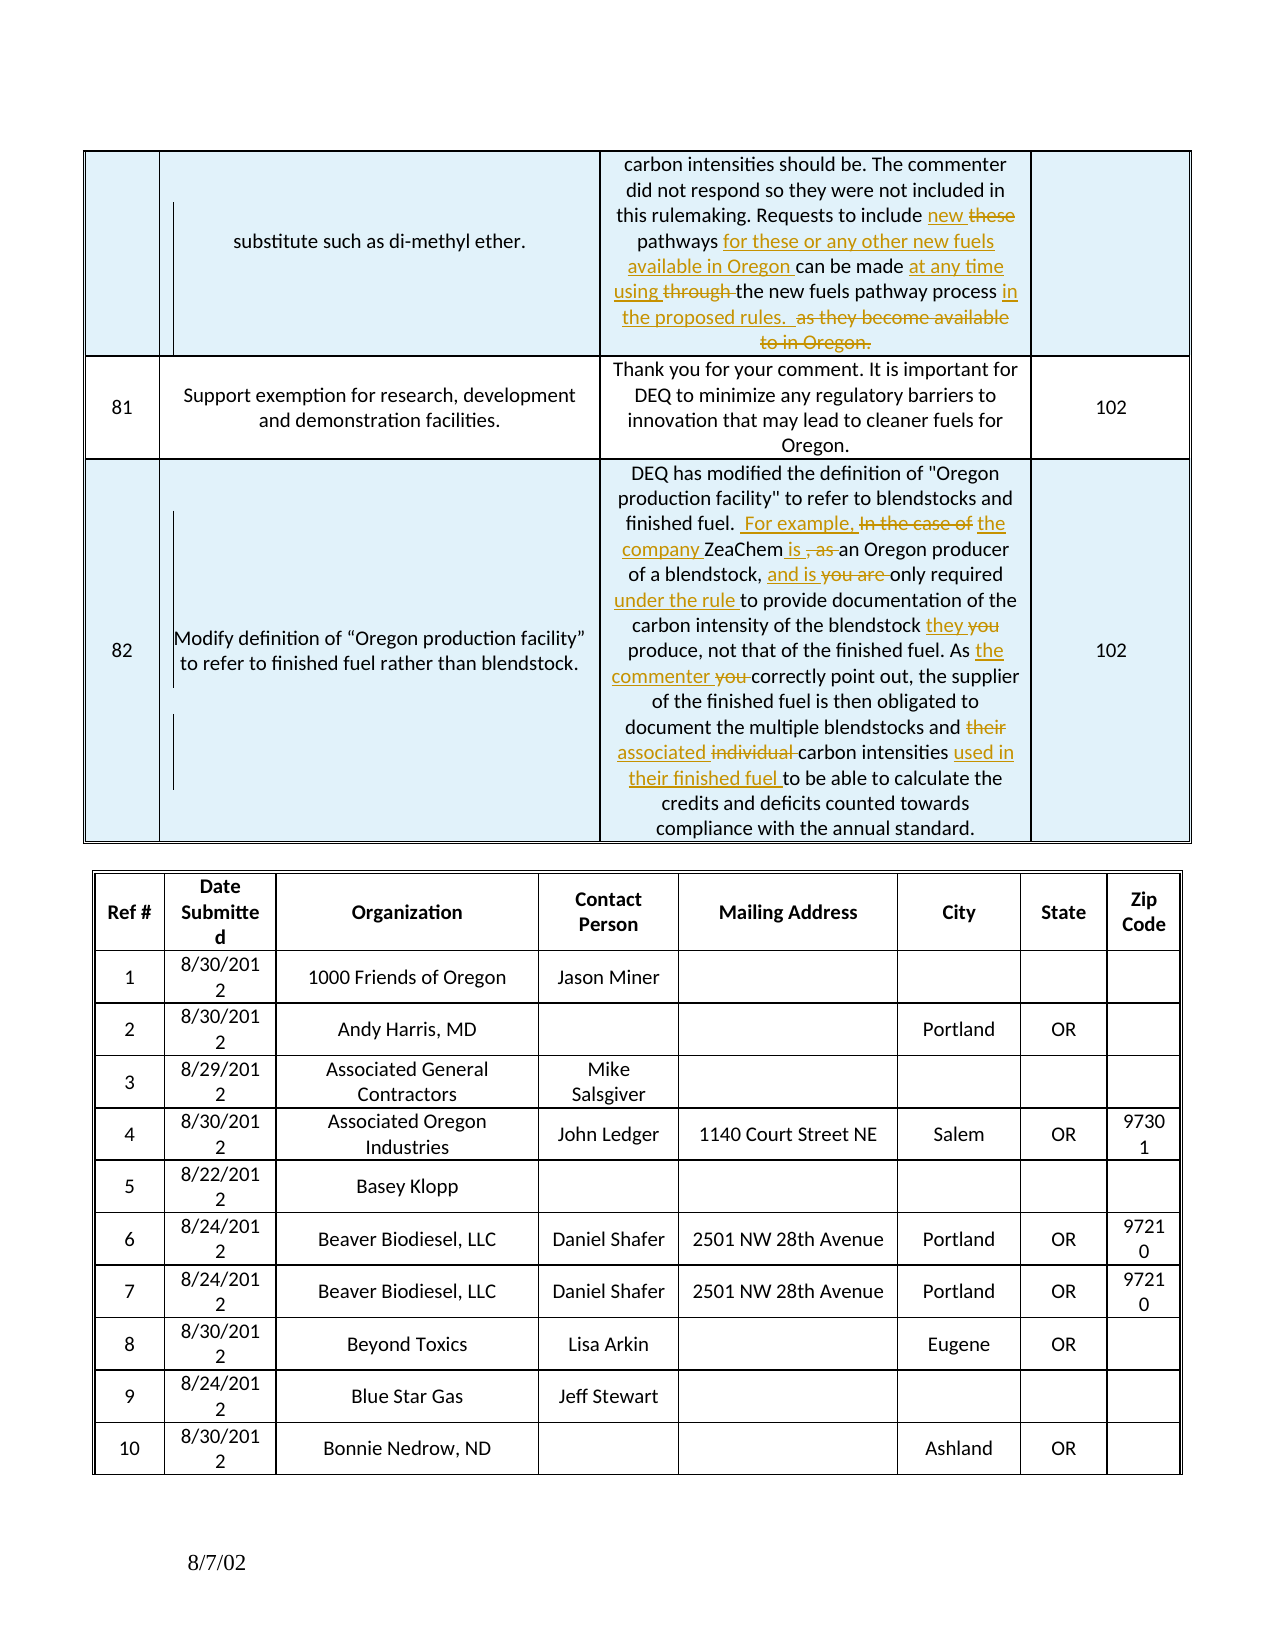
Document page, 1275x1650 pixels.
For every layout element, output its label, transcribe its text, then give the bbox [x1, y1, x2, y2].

table_cell 8/29/2012 [165, 1056, 275, 1107]
table_cell Daniel Shafer [539, 1266, 678, 1317]
table_cell 1000 Friends of Oregon [277, 951, 538, 1002]
table_cell OR [1021, 1109, 1106, 1159]
table_cell 8/24/2012 [165, 1213, 275, 1264]
table_cell 2501 NW 28th Avenue [679, 1266, 897, 1317]
table_header State [1021, 874, 1106, 950]
table_cell Blue Star Gas [277, 1371, 538, 1421]
table_header Mailing Address [679, 874, 897, 950]
table_cell [1021, 1161, 1106, 1212]
table_header City [898, 874, 1020, 950]
table_cell 7 [96, 1266, 164, 1317]
table_cell [1108, 1423, 1179, 1474]
table_cell Jason Miner [539, 951, 678, 1002]
table_cell OR [1021, 1266, 1106, 1317]
table_cell 2 [96, 1004, 164, 1054]
table_cell [898, 1056, 1020, 1107]
table_cell 5 [96, 1161, 164, 1212]
table_cell 97210 [1108, 1213, 1179, 1264]
table_cell [539, 1161, 678, 1212]
table_cell 8 [96, 1318, 164, 1369]
table_cell Beyond Toxics [277, 1318, 538, 1369]
table_cell [679, 1004, 897, 1054]
table_cell 3 [96, 1056, 164, 1107]
table_cell [898, 951, 1020, 1002]
table_cell Associated General Contractors [277, 1056, 538, 1107]
table_cell 8/22/2012 [165, 1161, 275, 1212]
table_cell 81 [86, 357, 159, 458]
table_cell Beaver Biodiesel, LLC [277, 1266, 538, 1317]
table_cell [679, 1056, 897, 1107]
table_cell Bonnie Nedrow, ND [277, 1423, 538, 1474]
table_cell 1 [96, 951, 164, 1002]
table_cell OR [1021, 1423, 1106, 1474]
table_cell [898, 1161, 1020, 1212]
table_cell Portland [898, 1213, 1020, 1264]
table_cell Ashland [898, 1423, 1020, 1474]
table_cell 10 [96, 1423, 164, 1474]
table_cell 8/30/2012 [165, 951, 275, 1002]
table_cell [1108, 1161, 1179, 1212]
table_cell 8/30/2012 [165, 1004, 275, 1054]
table_cell [679, 1371, 897, 1421]
table_cell Associated Oregon Industries [277, 1109, 538, 1159]
table_cell 8/30/2012 [165, 1423, 275, 1474]
table_cell [679, 1423, 897, 1474]
table_cell [679, 1318, 897, 1369]
table_cell Portland [898, 1004, 1020, 1054]
table_cell OR [1021, 1004, 1106, 1054]
table_cell 8/30/2012 [165, 1109, 275, 1159]
table_header Organization [277, 874, 538, 950]
table_cell Daniel Shafer [539, 1213, 678, 1264]
table_cell [1108, 1318, 1179, 1369]
table_cell [539, 1423, 678, 1474]
table_cell 1140 Court Street NE [679, 1109, 897, 1159]
table_cell [1021, 951, 1106, 1002]
table_header Zip Code [1108, 874, 1179, 950]
table_cell 4 [96, 1109, 164, 1159]
table_cell 8/24/2012 [165, 1266, 275, 1317]
table_cell 6 [96, 1213, 164, 1264]
table_cell Thank you for your comment. It is important for DEQ to minimize any regulatory barriers to innovation that may lead to cleaner fuels for Oregon. [601, 357, 1030, 458]
table_cell Portland [898, 1266, 1020, 1317]
table_cell [1108, 1056, 1179, 1107]
table_header Date Submitted [165, 874, 275, 950]
table_cell 8/30/2012 [165, 1318, 275, 1369]
table_cell [1021, 1056, 1106, 1107]
table_cell OR [1021, 1318, 1106, 1369]
table_cell [1108, 1371, 1179, 1421]
table_cell 2501 NW 28th Avenue [679, 1213, 897, 1264]
table_cell [1108, 951, 1179, 1002]
table_cell Jeff Stewart [539, 1371, 678, 1421]
table_cell [898, 1371, 1020, 1421]
table_cell OR [1021, 1213, 1106, 1264]
table_cell 97210 [1108, 1266, 1179, 1317]
table_cell 9 [96, 1371, 164, 1421]
table_cell Lisa Arkin [539, 1318, 678, 1369]
table_cell 102 [1032, 357, 1189, 458]
table_cell [679, 951, 897, 1002]
table_cell Andy Harris, MD [277, 1004, 538, 1054]
table_header Ref # [96, 874, 164, 950]
table_cell [1108, 1004, 1179, 1054]
table_cell [539, 1004, 678, 1054]
table_cell Beaver Biodiesel, LLC [277, 1213, 538, 1264]
table_cell [1021, 1371, 1106, 1421]
table_cell John Ledger [539, 1109, 678, 1159]
table_cell Mike Salsgiver [539, 1056, 678, 1107]
table_cell 97301 [1108, 1109, 1179, 1159]
table_header Contact Person [539, 874, 678, 950]
table_cell 8/24/2012 [165, 1371, 275, 1421]
table_cell [679, 1161, 897, 1212]
table_cell Support exemption for research, development and demonstration facilities. [160, 357, 599, 458]
table_cell Basey Klopp [277, 1161, 538, 1212]
table_cell Salem [898, 1109, 1020, 1159]
table_cell Eugene [898, 1318, 1020, 1369]
